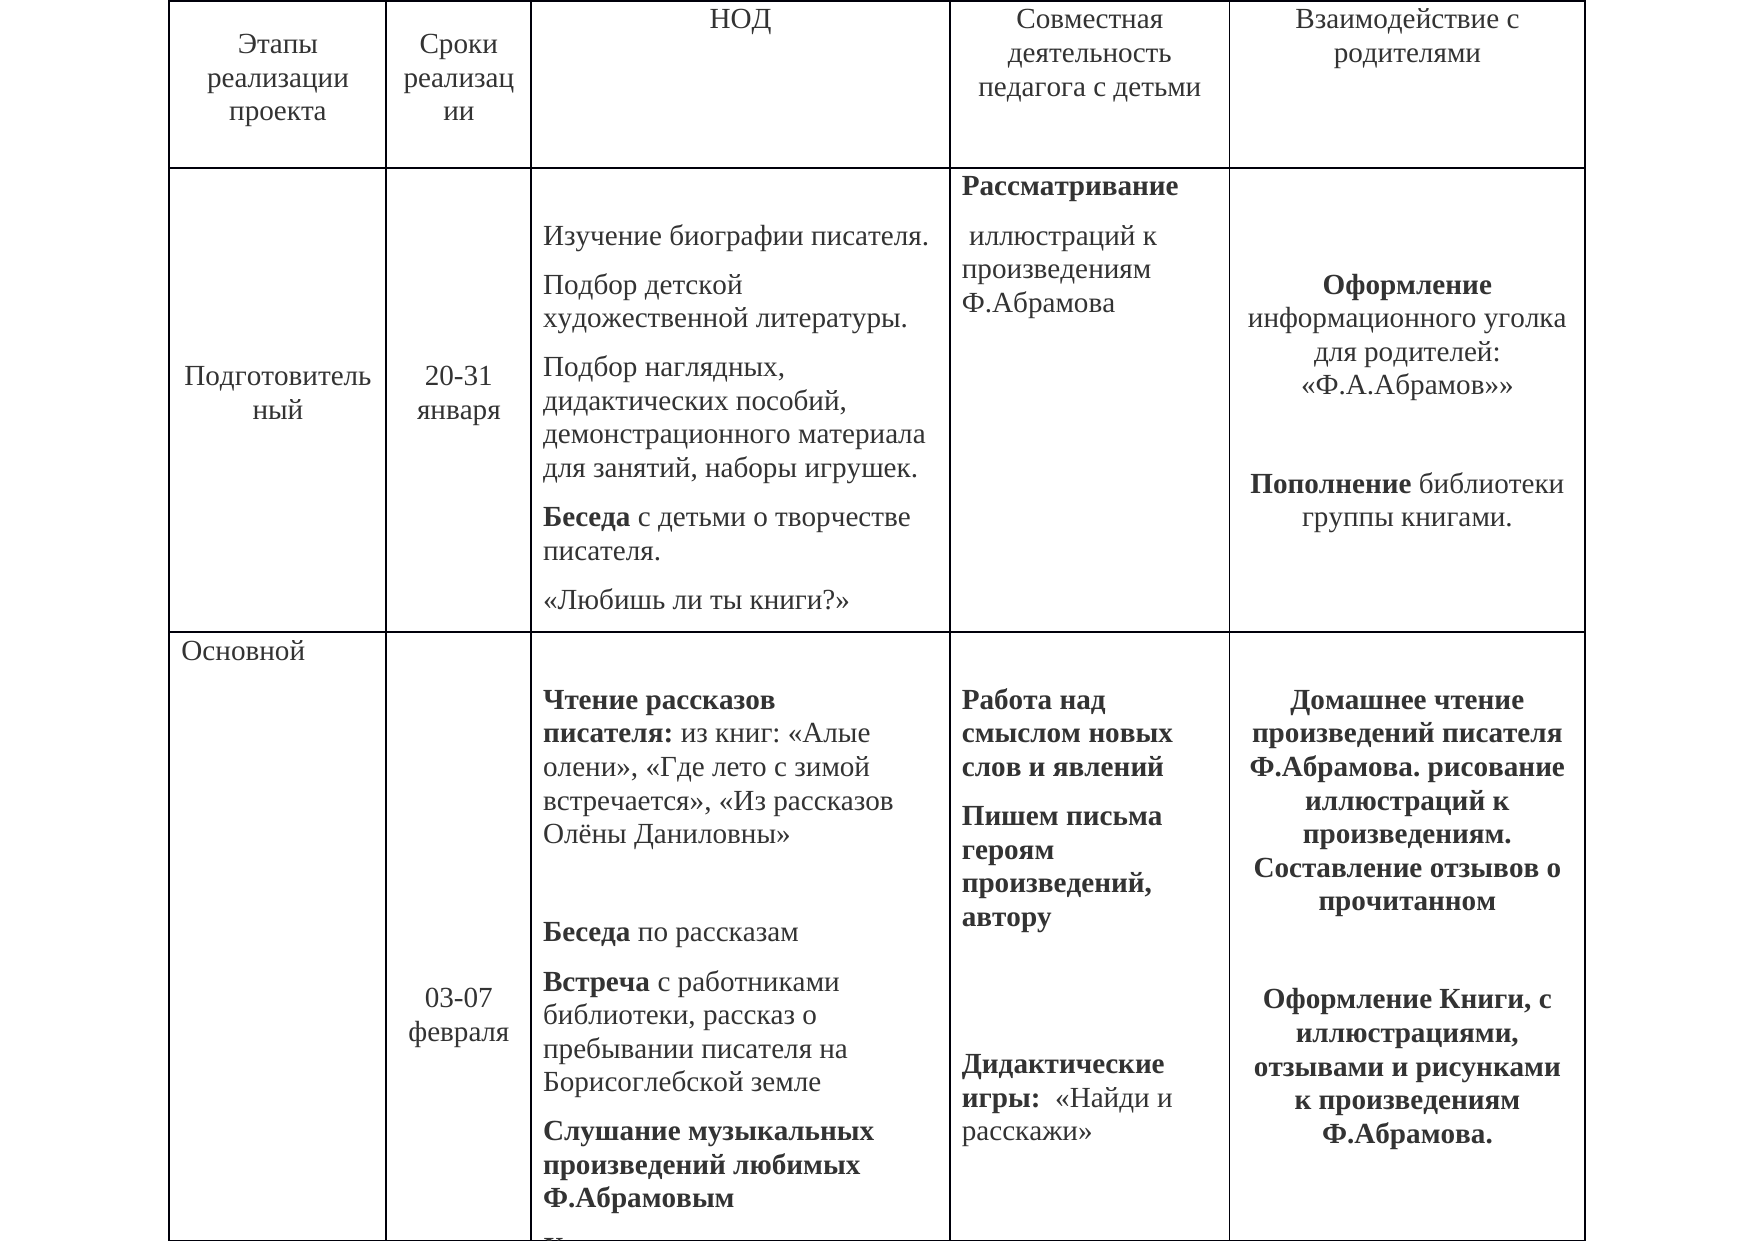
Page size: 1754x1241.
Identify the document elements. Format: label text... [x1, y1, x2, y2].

table_cell Работа над смыслом новых слов и явлений Пишем письма героям произведений, автору Дидактические игры: «Найди и расскажи» [951, 633, 1229, 1240]
table_header Сроки реализации [387, 2, 530, 167]
table_cell 20-31 января [387, 169, 530, 631]
table_cell Основной [170, 633, 385, 1240]
table_cell Подготовительный [170, 169, 385, 631]
table_cell Чтение рассказов писателя: из книг: «Алые олени», «Где лето с зимой встречается», «Из рассказов Олёны Даниловны» Беседа по рассказам Встреча с работниками библиотеки, рассказ о пребывании писателя на Борисоглебской земле Слушание музыкальных произведений любимых Ф.Абрамовым Художественное творчество: рисование по произведениям писателя [532, 633, 949, 1240]
table_cell Рассматривание иллюстраций к произведениям Ф.Абрамова [951, 169, 1229, 631]
table_cell Изучение биографии писателя. Подбор детской художественной литературы. Подбор наглядных, дидактических пособий, демонстрационного материала для занятий, наборы игрушек. Беседа с детьми о творчестве писателя. «Любишь ли ты книги?» [532, 169, 949, 631]
table_header Взаимодействие с родителями [1230, 2, 1584, 167]
table_cell Домашнее чтение произведений писателя Ф.Абрамова. рисование иллюстраций к произведениям. Составление отзывов о прочитанном Оформление Книги, с иллюстрациями, отзывами и рисунками к произведениям Ф.Абрамова. [1230, 633, 1584, 1240]
table_header Этапы реализации проекта [170, 2, 385, 167]
table_header НОД [532, 2, 949, 167]
table_cell Оформление информационного уголка для родителей: «Ф.А.Абрамов»» Пополнение библиотеки группы книгами. [1230, 169, 1584, 631]
table_header Совместная деятельность педагога с детьми [951, 2, 1229, 167]
table_cell 03-07 февраля [387, 633, 530, 1240]
